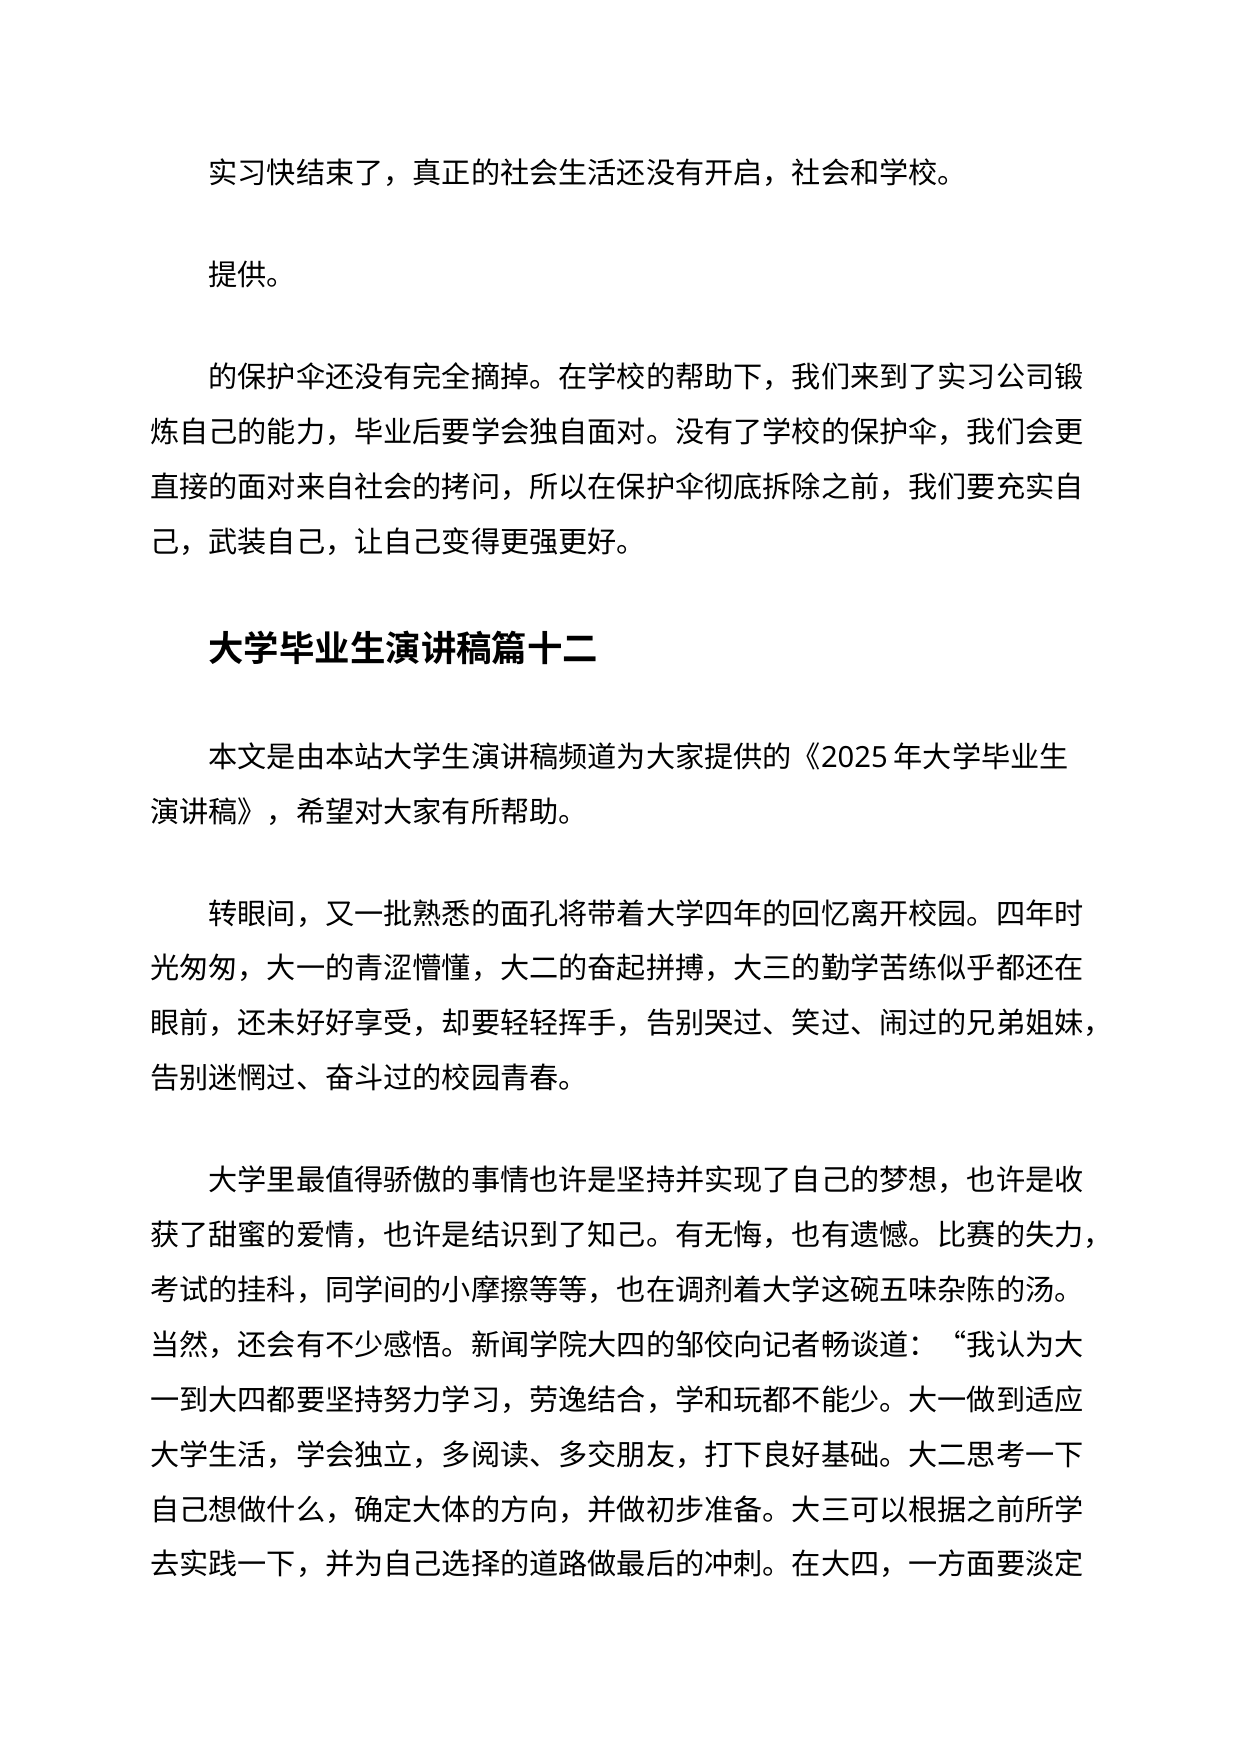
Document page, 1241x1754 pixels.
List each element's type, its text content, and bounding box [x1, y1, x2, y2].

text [150, 1157, 1090, 1583]
text 本文是由本站大学生演讲稿频道为大家提供的《2025年大学毕业生演讲稿》，希望对大家有所帮助。 [150, 733, 1090, 831]
text 大学毕业生演讲稿篇十二 [150, 620, 1090, 671]
text 转眼间，又一批熟悉的面孔将带着大学四年的回忆离开校园。四年时光匆匆，大一的青涩懵懂，大二的奋起拼搏，大三的勤学苦练似乎都还在眼前，还未好好享受，却要轻轻挥手，告别哭过、笑过、闹过的兄弟姐妹，告别迷惘过、奋斗过的校园青春。 [150, 890, 1090, 1097]
text 实习快结束了，真正的社会生活还没有开启，社会和学校。 [150, 150, 1090, 192]
text 的保护伞还没有完全摘掉。在学校的帮助下，我们来到了实习公司锻炼自己的能力，毕业后要学会独自面对。没有了学校的保护伞，我们会更直接的面对来自社会的拷问，所以在保护伞彻底拆除之前，我们要充实自己，武装自己，让自己变得更强更好。 [150, 353, 1090, 561]
text 提供。 [150, 252, 1090, 294]
